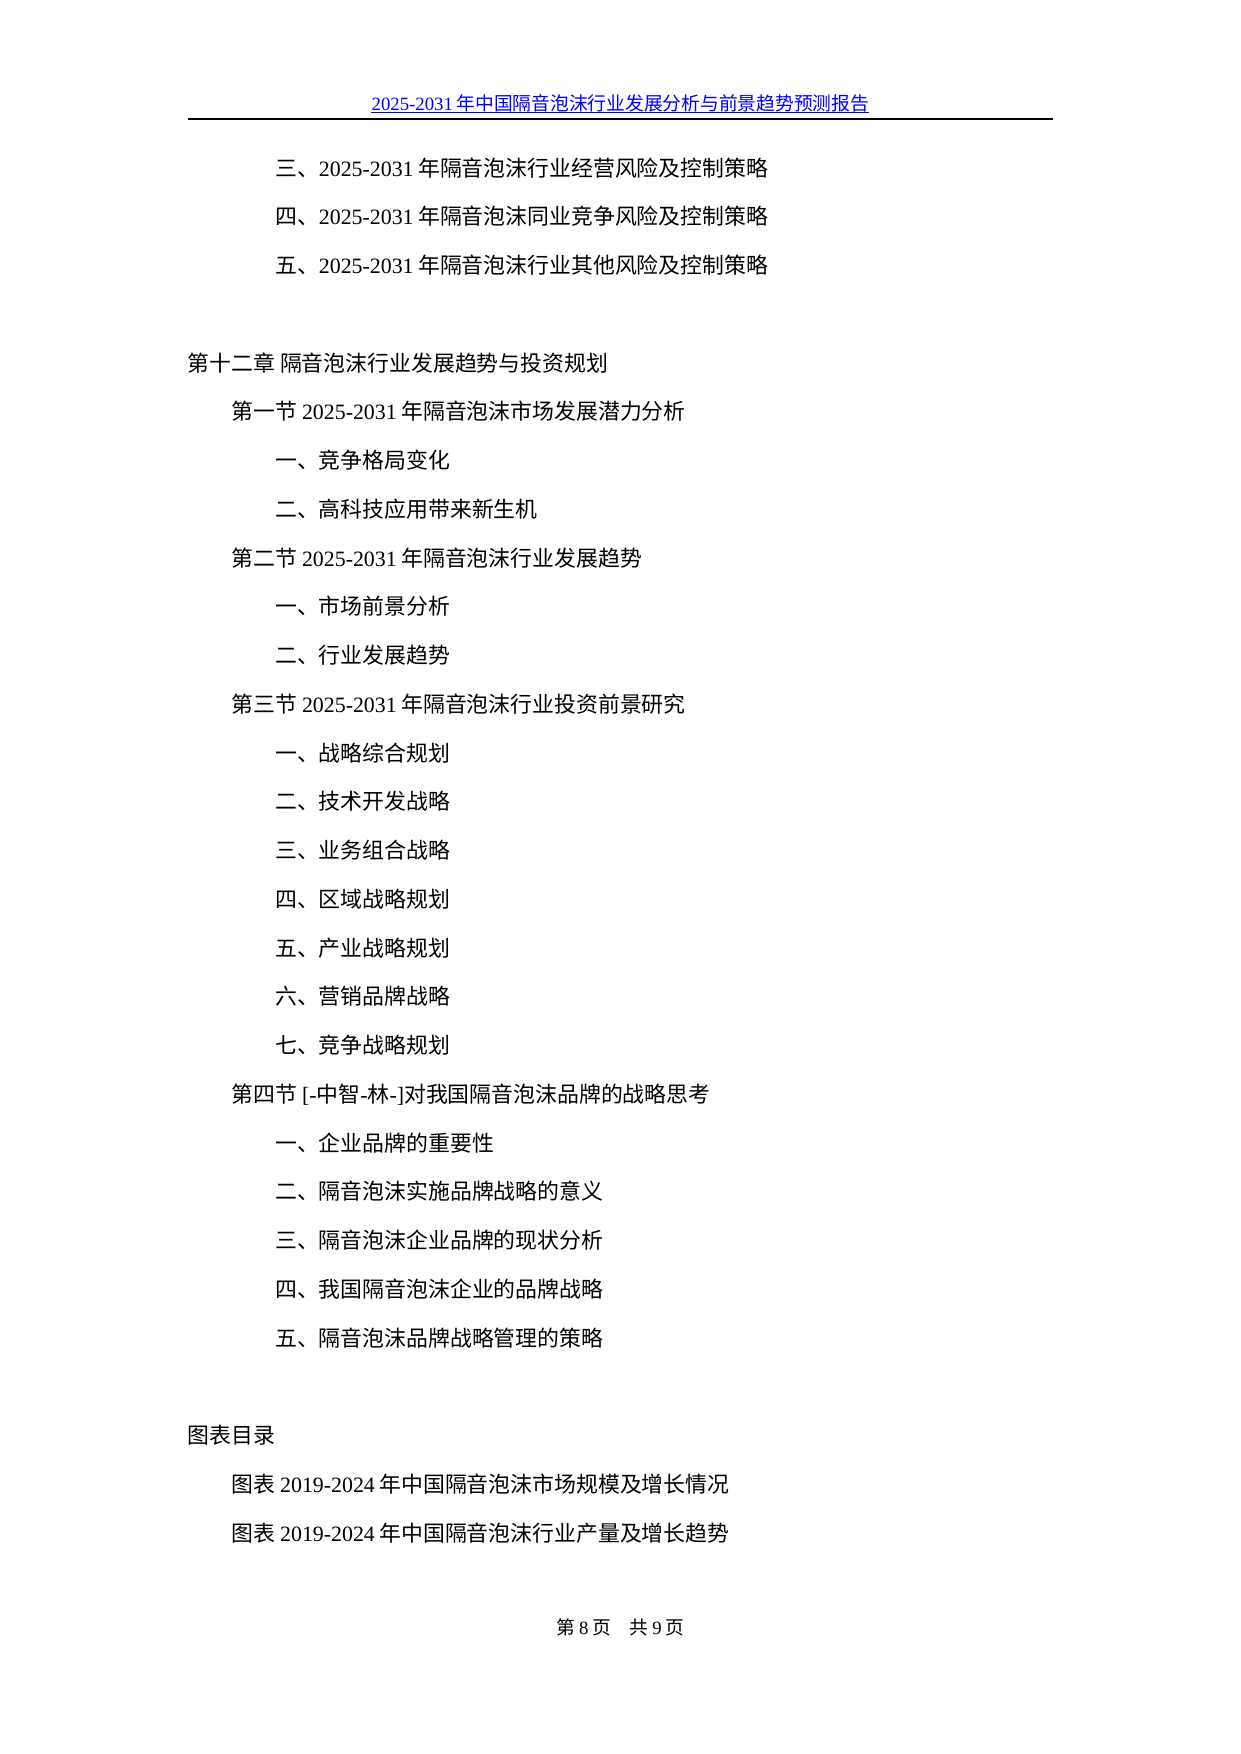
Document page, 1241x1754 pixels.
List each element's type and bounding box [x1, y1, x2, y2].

text [187, 150, 1053, 1548]
